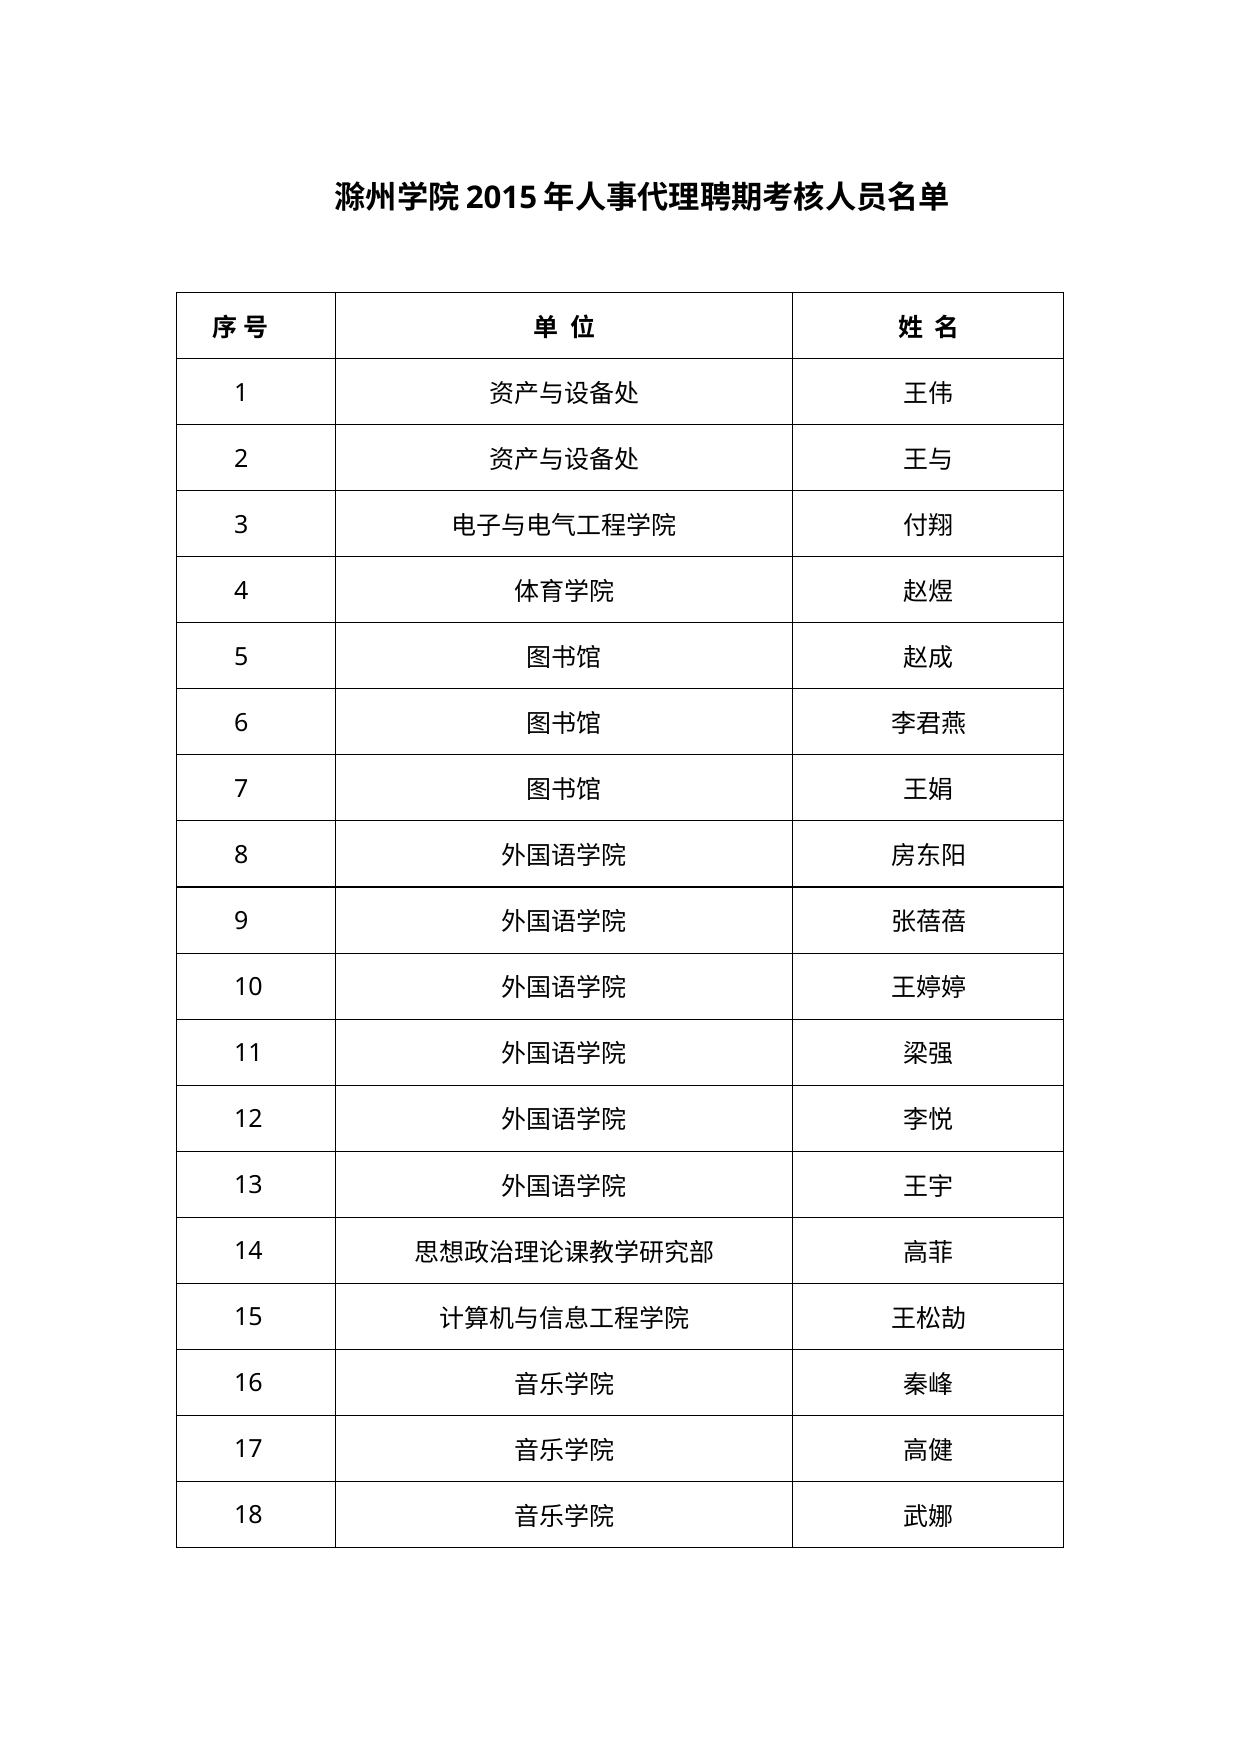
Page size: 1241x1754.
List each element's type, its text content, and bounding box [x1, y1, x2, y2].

table_cell 高菲 [793, 1218, 1063, 1283]
table_cell [177, 557, 335, 622]
table_cell [177, 689, 335, 754]
table_cell 音乐学院 [336, 1350, 792, 1415]
table_header 姓 名 [793, 293, 1063, 358]
table_cell 武娜 [793, 1482, 1063, 1547]
table_cell 王宇 [793, 1152, 1063, 1217]
table_header 单 位 [336, 293, 792, 358]
table_cell [177, 623, 335, 688]
table_cell 王婷婷 [793, 954, 1063, 1018]
table_cell 付翔 [793, 491, 1063, 556]
table_cell 外国语学院 [336, 954, 792, 1018]
table_cell 秦峰 [793, 1350, 1063, 1415]
table_cell 房东阳 [793, 821, 1063, 886]
table_cell 赵煜 [793, 557, 1063, 622]
table_cell 高健 [793, 1416, 1063, 1481]
table_cell [177, 821, 335, 886]
table_cell 资产与设备处 [336, 359, 792, 424]
table_cell 李悦 [793, 1086, 1063, 1151]
table_cell [177, 1152, 335, 1217]
table_cell 外国语学院 [336, 888, 792, 952]
table_cell [177, 1218, 335, 1283]
table_cell 外国语学院 [336, 1086, 792, 1151]
table_cell [177, 1416, 335, 1481]
table_cell 图书馆 [336, 623, 792, 688]
table_cell 图书馆 [336, 689, 792, 754]
table_cell [177, 1020, 335, 1084]
table_cell [177, 1482, 335, 1547]
table_cell [177, 755, 335, 820]
table_cell 电子与电气工程学院 [336, 491, 792, 556]
table_cell [177, 491, 335, 556]
text 滁州学院2015年人事代理聘期考核人员名单 [187, 162, 1053, 227]
table_cell [177, 954, 335, 1018]
table_cell 思想政治理论课教学研究部 [336, 1218, 792, 1283]
table_cell [177, 888, 335, 952]
table_cell 体育学院 [336, 557, 792, 622]
table_cell 图书馆 [336, 755, 792, 820]
table_cell 赵成 [793, 623, 1063, 688]
table_cell 王松劼 [793, 1284, 1063, 1349]
table_cell [177, 1086, 335, 1151]
table_cell 计算机与信息工程学院 [336, 1284, 792, 1349]
table_cell [177, 1350, 335, 1415]
table_cell 音乐学院 [336, 1416, 792, 1481]
table_cell 张蓓蓓 [793, 888, 1063, 952]
table_cell [177, 425, 335, 490]
table_cell 音乐学院 [336, 1482, 792, 1547]
table_header 序 号 [177, 293, 335, 358]
table_cell 外国语学院 [336, 821, 792, 886]
table_cell 王娟 [793, 755, 1063, 820]
table_cell [177, 359, 335, 424]
table_cell 外国语学院 [336, 1152, 792, 1217]
table_cell 外国语学院 [336, 1020, 792, 1084]
table_cell 王与 [793, 425, 1063, 490]
table_cell 王伟 [793, 359, 1063, 424]
table_cell [177, 1284, 335, 1349]
table_cell 梁强 [793, 1020, 1063, 1084]
table_cell 资产与设备处 [336, 425, 792, 490]
table_cell 李君燕 [793, 689, 1063, 754]
